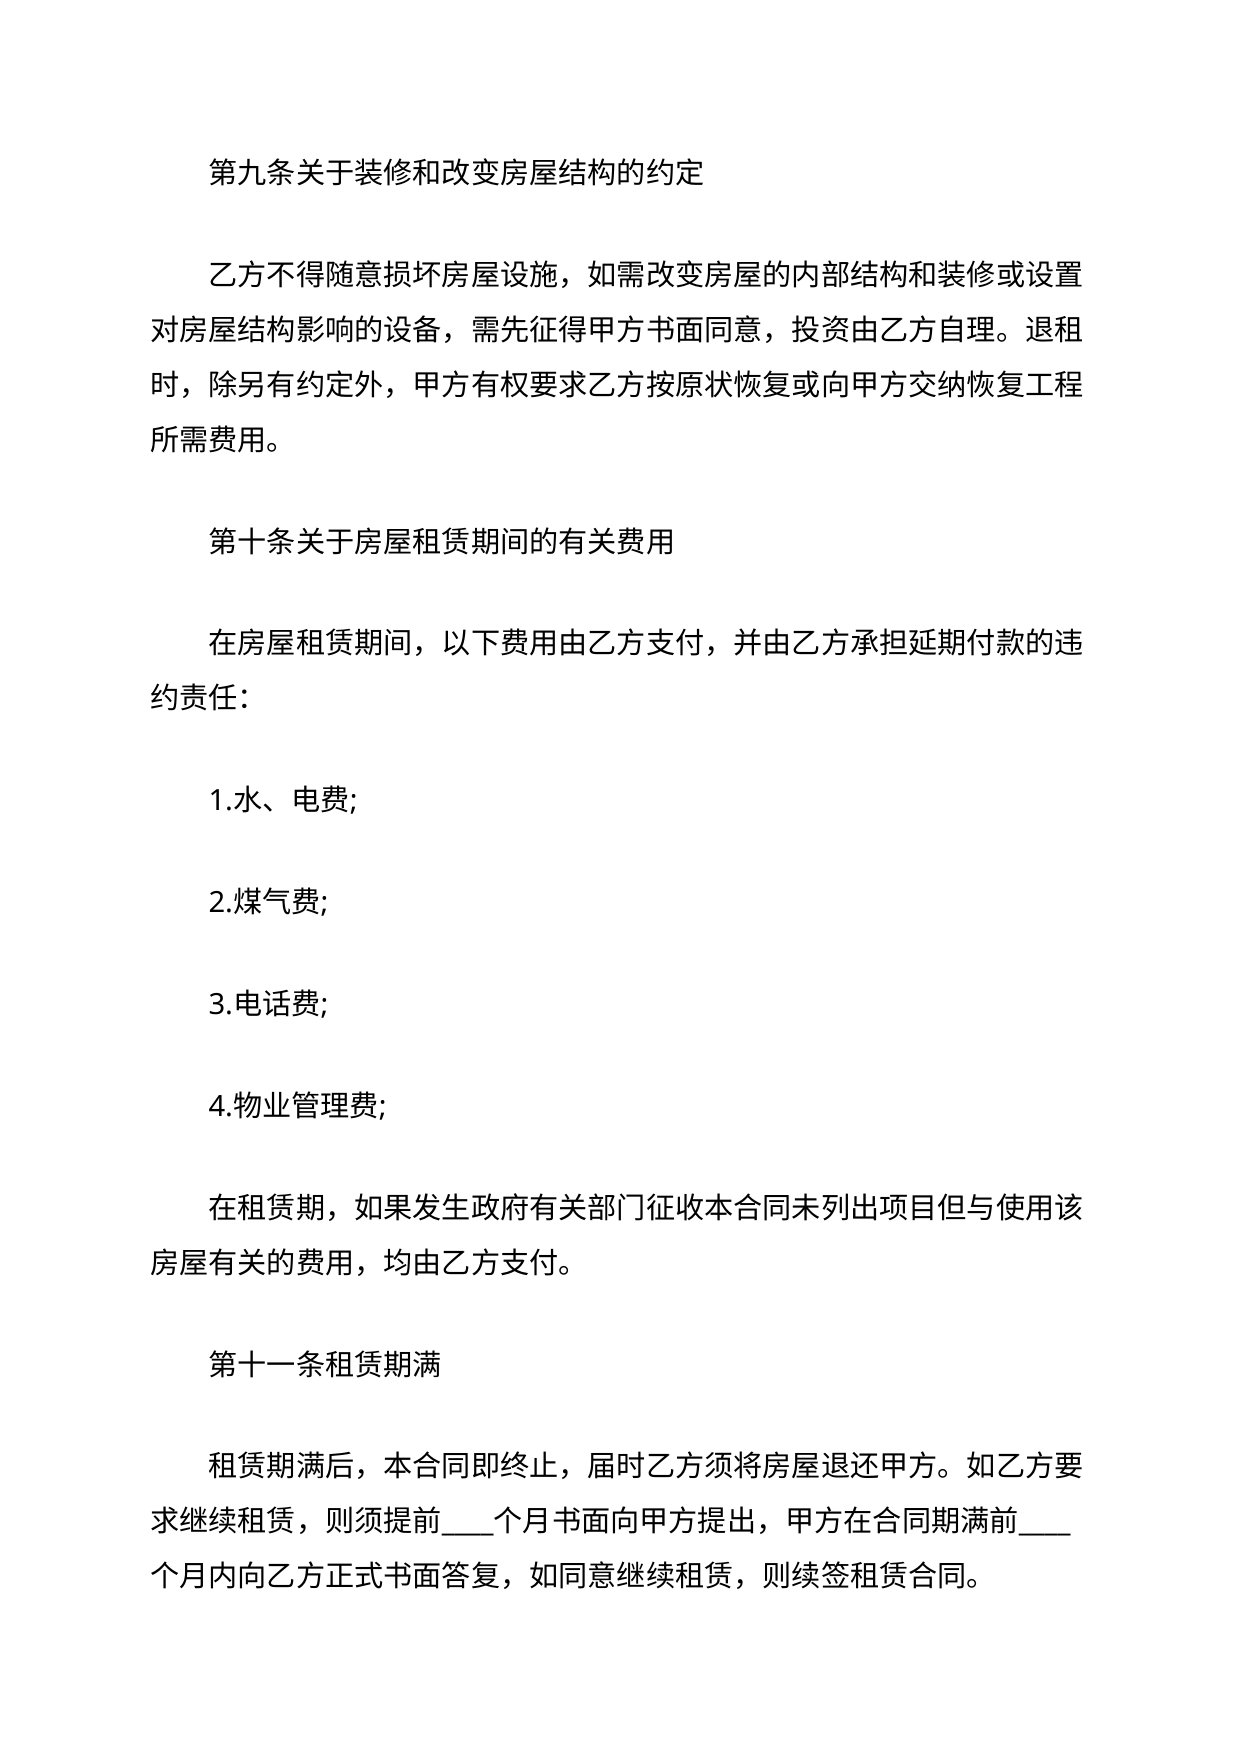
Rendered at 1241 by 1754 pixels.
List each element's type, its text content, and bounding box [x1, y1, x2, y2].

text 乙方不得随意损坏房屋设施，如需改变房屋的内部结构和装修或设置对房屋结构影响的设备，需先征得甲方书面同意，投资由乙方自理。退租时，除另有约定外，甲方有权要求乙方按原状恢复或向甲方交纳恢复工程所需费用。 [150, 252, 1090, 459]
text 在房屋租赁期间，以下费用由乙方支付，并由乙方承担延期付款的违约责任： [150, 620, 1090, 717]
text 2.煤气费; [150, 879, 1090, 921]
text 第十一条租赁期满 [150, 1341, 1090, 1383]
text 第九条关于装修和改变房屋结构的约定 [150, 150, 1090, 192]
text 4.物业管理费; [150, 1083, 1090, 1125]
text 3.电话费; [150, 981, 1090, 1023]
text 第十条关于房屋租赁期间的有关费用 [150, 518, 1090, 561]
text 在租赁期，如果发生政府有关部门征收本合同未列出项目但与使用该房屋有关的费用，均由乙方支付。 [150, 1184, 1090, 1282]
text 租赁期满后，本合同即终止，届时乙方须将房屋退还甲方。如乙方要求继续租赁，则须提前____个月书面向甲方提出，甲方在合同期满前____个月内向乙方正式书面答复，如同意继续租赁，则续签租赁合同。 [150, 1443, 1090, 1595]
text 1.水、电费; [150, 777, 1090, 819]
